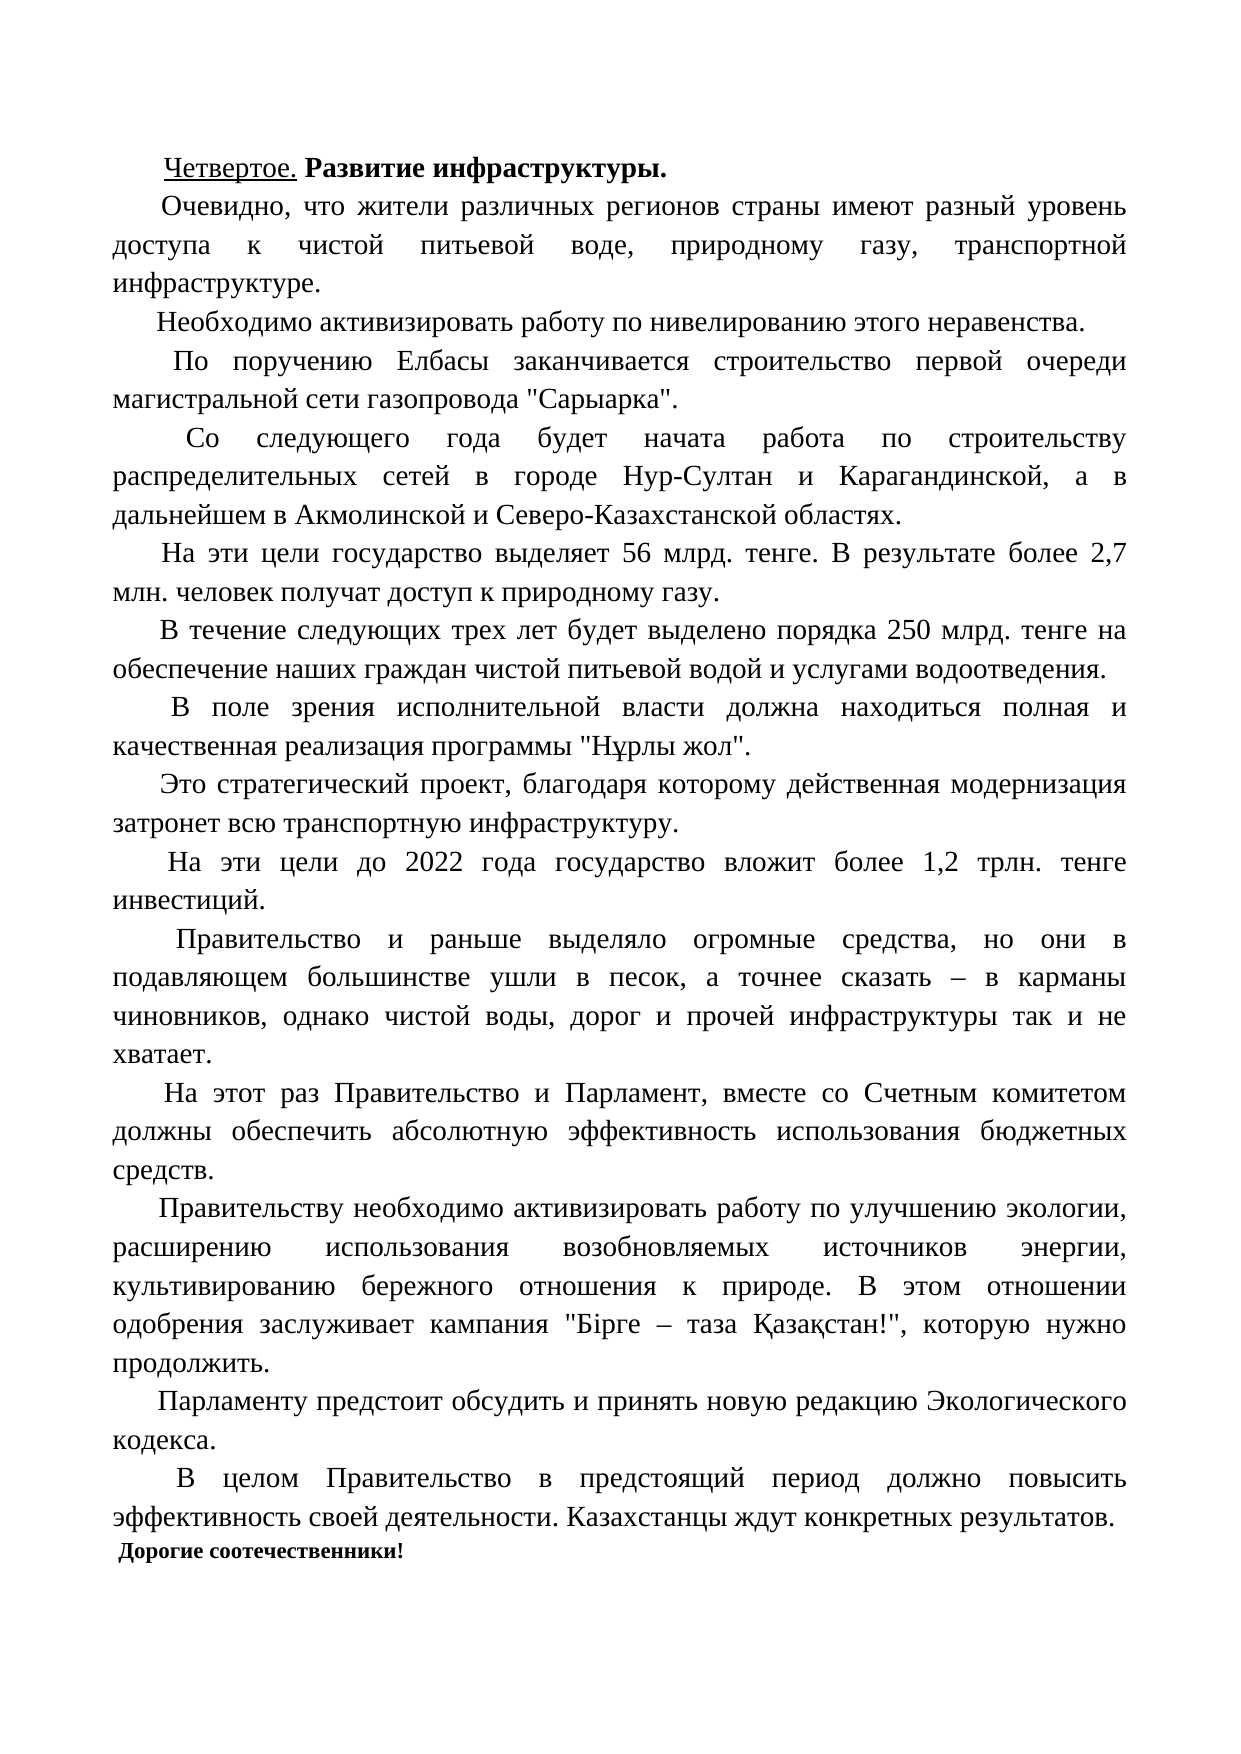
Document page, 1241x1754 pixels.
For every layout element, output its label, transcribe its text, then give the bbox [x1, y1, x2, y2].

text На эти цели государство выделяет 56 млрд. тенге. В результате более 2,7 млн. человек получат доступ к природному газу. [112, 535, 1128, 607]
text Четвертое. Развитие инфраструктуры. [112, 150, 1128, 183]
text Дорогие соотечественники! [112, 1537, 1128, 1564]
text Парламенту предстоит обсудить и принять новую редакцию Экологического кодекса. [112, 1383, 1128, 1455]
text Необходимо активизировать работу по нивелированию этого неравенства. [112, 304, 1128, 338]
text В течение следующих трех лет будет выделено порядка 250 млрд. тенге на обеспечение наших граждан чистой питьевой водой и услугами водоотведения. [112, 612, 1128, 684]
text В поле зрения исполнительной власти должна находиться полная и качественная реализация программы "Нұрлы жол". [112, 689, 1128, 762]
text По поручению Елбасы заканчивается строительство первой очереди магистральной сети газопровода "Сарыарка". [112, 343, 1128, 415]
text В целом Правительство в предстоящий период должно повысить эффективность своей деятельности. Казахстанцы ждут конкретных результатов. [112, 1460, 1128, 1532]
text Правительство и раньше выделяло огромные средства, но они в подавляющем большинстве ушли в песок, а точнее сказать – в карманы чиновников, однако чистой воды, дорог и прочей инфраструктуры так и не хватает. [112, 921, 1128, 1070]
text На этот раз Правительство и Парламент, вместе со Счетным комитетом должны обеспечить абсолютную эффективность использования бюджетных средств. [112, 1075, 1128, 1186]
text Очевидно, что жители различных регионов страны имеют разный уровень доступа к чистой питьевой воде, природному газу, транспортной инфраструктуре. [112, 188, 1128, 299]
text На эти цели до 2022 года государство вложит более 1,2 трлн. тенге инвестиций. [112, 844, 1128, 916]
text Со следующего года будет начата работа по строительству распределительных сетей в городе Нур-Султан и Карагандинской, а в дальнейшем в Акмолинской и Северо-Казахстанской областях. [112, 420, 1128, 530]
text Это стратегический проект, благодаря которому действенная модернизация затронет всю транспортную инфраструктуру. [112, 767, 1128, 839]
text Правительству необходимо активизировать работу по улучшению экологии, расширению использования возобновляемых источников энергии, культивированию бережного отношения к природе. В этом отношении одобрения заслуживает кампания "Бірге – таза Қазақстан!", которую нужно продолжить. [112, 1191, 1128, 1378]
